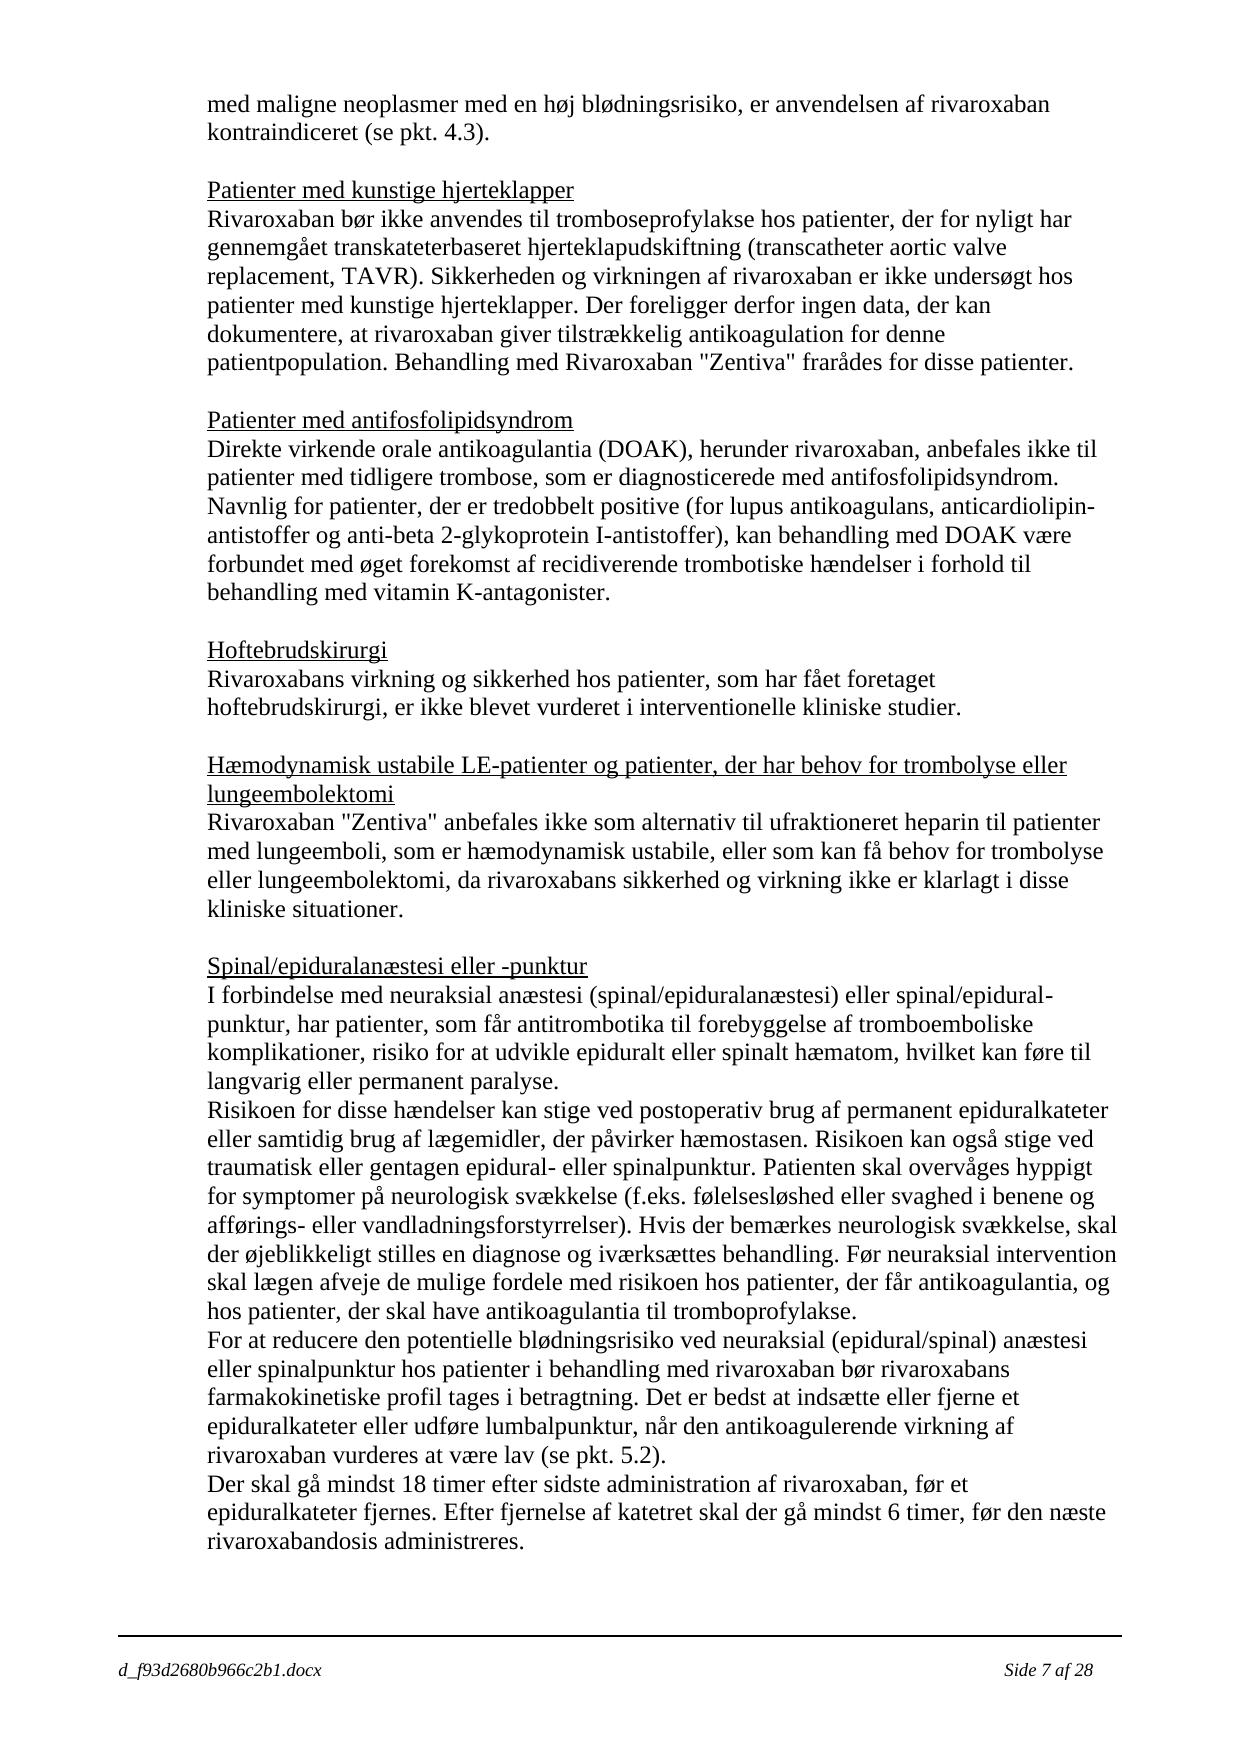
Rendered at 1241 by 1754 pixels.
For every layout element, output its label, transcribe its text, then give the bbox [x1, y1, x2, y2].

text Rivaroxabans virkning og sikkerhed hos patienter, som har fået foretaget hoftebrudskirurgi, er ikke blevet vurderet i interventionelle kliniske studier. [207, 664, 1122, 721]
text Patienter med kunstige hjerteklapper [207, 175, 1122, 204]
text Risikoen for disse hændelser kan stige ved postoperativ brug af permanent epiduralkateter eller samtidig brug af lægemidler, der påvirker hæmostasen. Risikoen kan også stige ved traumatisk eller gentagen epidural- eller spinalpunktur. Patienten skal overvåges hyppigt for symptomer på neurologisk svækkelse (f.eks. følelsesløshed eller svaghed i benene og afførings- eller vandladningsforstyrrelser). Hvis der bemærkes neurologisk svækkelse, skal der øjeblikkeligt stilles en diagnose og iværksættes behandling. Før neuraksial intervention skal lægen afveje de mulige fordele med risikoen hos patienter, der får antikoagulantia, og hos patienter, der skal have antikoagulantia til tromboprofylakse. [207, 1095, 1122, 1325]
text Der skal gå mindst 18 timer efter sidste administration af rivaroxaban, før et epiduralkateter fjernes. Efter fjernelse af katetret skal der gå mindst 6 timer, før den næste rivaroxabandosis administreres. [207, 1469, 1122, 1555]
text Rivaroxaban bør ikke anvendes til tromboseprofylakse hos patienter, der for nyligt har gennemgået transkateterbaseret hjerteklapudskiftning (transcatheter aortic valve replacement, TAVR). Sikkerheden og virkningen af rivaroxaban er ikke undersøgt hos patienter med kunstige hjerteklapper. Der foreligger derfor ingen data, der kan dokumentere, at rivaroxaban giver tilstrækkelig antikoagulation for denne patientpopulation. Behandling med Rivaroxaban "Zentiva" frarådes for disse patienter. [207, 204, 1122, 376]
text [207, 89, 1122, 146]
text Spinal/epiduralanæstesi eller -punktur [207, 951, 1122, 980]
text Direkte virkende orale antikoagulantia (DOAK), herunder rivaroxaban, anbefales ikke til patienter med tidligere trombose, som er diagnosticerede med antifosfolipidsyndrom. Navnlig for patienter, der er tredobbelt positive (for lupus antikoagulans, anticardiolipin-antistoffer og anti-beta 2-glykoprotein I-antistoffer), kan behandling med DOAK være forbundet med øget forekomst af recidiverende trombotiske hændelser i forhold til behandling med vitamin K-antagonister. [207, 434, 1122, 606]
text Rivaroxaban "Zentiva" anbefales ikke som alternativ til ufraktioneret heparin til patienter med lungeemboli, som er hæmodynamisk ustabile, eller som kan få behov for trombolyse eller lungeembolektomi, da rivaroxabans sikkerhed og virkning ikke er klarlagt i disse kliniske situationer. [207, 807, 1122, 922]
text Hoftebrudskirurgi [207, 635, 1122, 664]
text Hæmodynamisk ustabile LE-patienter og patienter, der har behov for trombolyse eller lungeembolektomi [207, 750, 1122, 807]
text I forbindelse med neuraksial anæstesi (spinal/epiduralanæstesi) eller spinal/epiduralpunktur, har patienter, som får antitrombotika til forebyggelse af tromboemboliske komplikationer, risiko for at udvikle epiduralt eller spinalt hæmatom, hvilket kan føre til langvarig eller permanent paralyse. [207, 980, 1122, 1095]
text For at reducere den potentielle blødningsrisiko ved neuraksial (epidural/spinal) anæstesi eller spinalpunktur hos patienter i behandling med rivaroxaban bør rivaroxabans farmakokinetiske profil tages i betragtning. Det er bedst at indsætte eller fjerne et epiduralkateter eller udføre lumbalpunktur, når den antikoagulerende virkning af rivaroxaban vurderes at være lav (se pkt. 5.2). [207, 1325, 1122, 1469]
text Patienter med antifosfolipidsyndrom [207, 405, 1122, 434]
